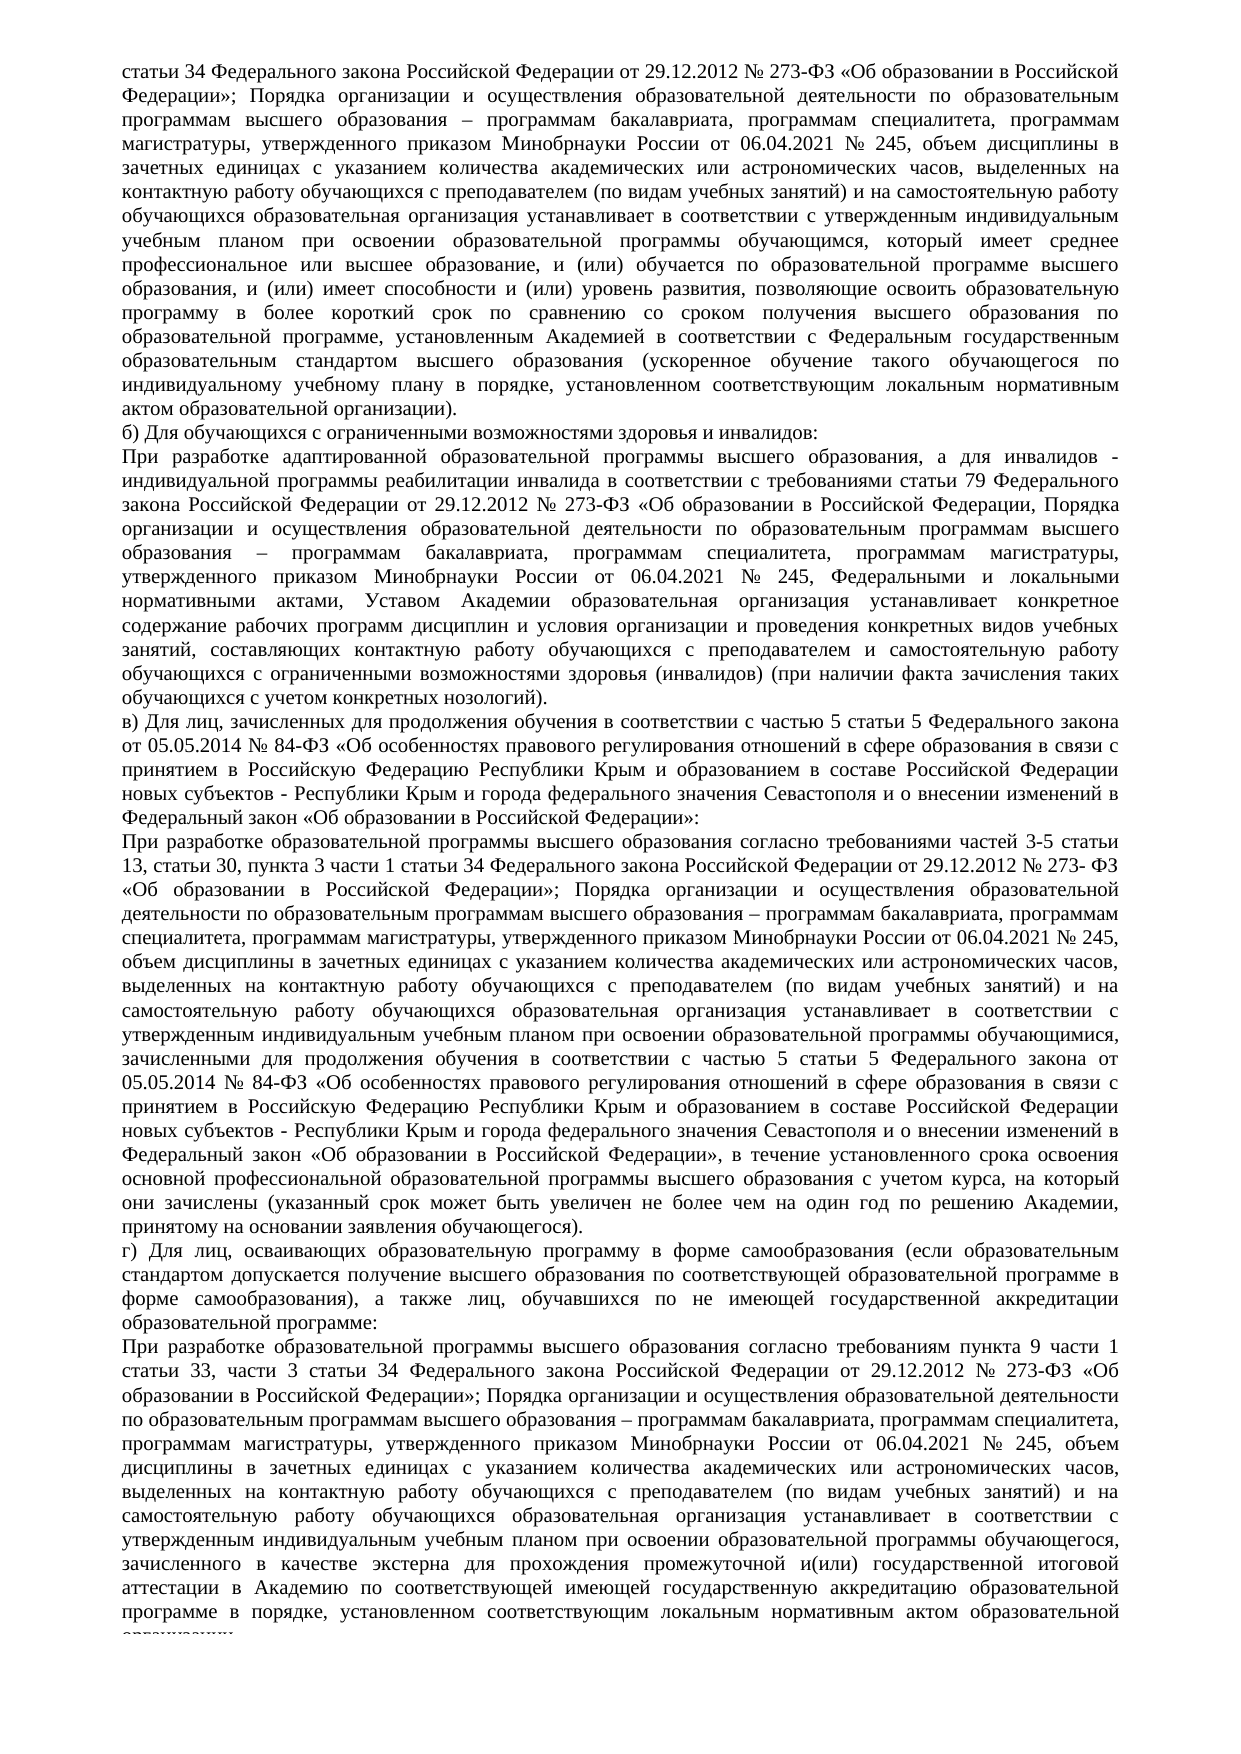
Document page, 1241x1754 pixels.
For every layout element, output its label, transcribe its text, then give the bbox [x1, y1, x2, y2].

table_header статьи 34 Федерального закона Российской Федерации от 29.12.2012 № 273-ФЗ «Об образовании в Российской Федерации»; Порядка организации и осуществления образовательной деятельности по образовательным программам высшего образования – программам бакалавриата, программам специалитета, программам магистратуры, утвержденного приказом Минобрнауки России от 06.04.2021 № 245, объем дисциплины в зачетных единицах с указанием количества академических или астрономических часов, выделенных на контактную работу обучающихся с преподавателем (по видам учебных занятий) и на самостоятельную работу обучающихся образовательная организация устанавливает в соответствии с утвержденным индивидуальным учебным планом при освоении образовательной программы обучающимся, который имеет среднее профессиональное или высшее образование, и (или) обучается по образовательной программе высшего образования, и (или) имеет способности и (или) уровень развития, позволяющие освоить образовательную программу в более короткий срок по сравнению со сроком получения высшего образования по образовательной программе, установленным Академией в соответствии с Федеральным государственным образовательным стандартом высшего образования (ускоренное обучение такого обучающегося по индивидуальному учебному плану в порядке, установленном соответствующим локальным нормативным актом образовательной организации). б) Для обучающихся с ограниченными возможностями здоровья и инвалидов: При разработке адаптированной образовательной программы высшего образования, а для инвалидов - индивидуальной программы реабилитации инвалида в соответствии с требованиями статьи 79 Федерального закона Российской Федерации от 29.12.2012 № 273-ФЗ «Об образовании в Российской Федерации, Порядка организации и осуществления образовательной деятельности по образовательным программам высшего образования – программам бакалавриата, программам специалитета, программам магистратуры, утвержденного приказом Минобрнауки России от 06.04.2021 № 245, Федеральными и локальными нормативными актами, Уставом Академии образовательная организация устанавливает конкретное содержание рабочих программ дисциплин и условия организации и проведения конкретных видов учебных занятий, составляющих контактную работу обучающихся с преподавателем и самостоятельную работу обучающихся с ограниченными возможностями здоровья (инвалидов) (при наличии факта зачисления таких обучающихся с учетом конкретных нозологий). в) Для лиц, зачисленных для продолжения обучения в соответствии с частью 5 статьи 5 Федерального закона от 05.05.2014 № 84-ФЗ «Об особенностях правового регулирования отношений в сфере образования в связи с принятием в Российскую Федерацию Республики Крым и образованием в составе Российской Федерации новых субъектов - Республики Крым и города федерального значения Севастополя и о внесении изменений в Федеральный закон «Об образовании в Российской Федерации»: При разработке образовательной программы высшего образования согласно требованиями частей 3-5 статьи 13, статьи 30, пункта 3 части 1 статьи 34 Федерального закона Российской Федерации от 29.12.2012 № 273- ФЗ «Об образовании в Российской Федерации»; Порядка организации и осуществления образовательной деятельности по образовательным программам высшего образования – программам бакалавриата, программам специалитета, программам магистратуры, утвержденного приказом Минобрнауки России от 06.04.2021 № 245, объем дисциплины в зачетных единицах с указанием количества академических или астрономических часов, выделенных на контактную работу обучающихся с преподавателем (по видам учебных занятий) и на самостоятельную работу обучающихся образовательная организация устанавливает в соответствии с утвержденным индивидуальным учебным планом при освоении образовательной программы обучающимися, зачисленными для продолжения обучения в соответствии с частью 5 статьи 5 Федерального закона от 05.05.2014 № 84-ФЗ «Об особенностях правового регулирования отношений в сфере образования в связи с принятием в Российскую Федерацию Республики Крым и образованием в составе Российской Федерации новых субъектов - Республики Крым и города федерального значения Севастополя и о внесении изменений в Федеральный закон «Об образовании в Российской Федерации», в течение установленного срока освоения основной профессиональной образовательной программы высшего образования с учетом курса, на который они зачислены (указанный срок может быть увеличен не более чем на один год по решению Академии, принятому на основании заявления обучающегося). г) Для лиц, осваивающих образовательную программу в форме самообразования (если образовательным стандартом допускается получение высшего образования по соответствующей образовательной программе в форме самообразования), а также лиц, обучавшихся по не имеющей государственной аккредитации образовательной программе: При разработке образовательной программы высшего образования согласно требованиям пункта 9 части 1 статьи 33, части 3 статьи 34 Федерального закона Российской Федерации от 29.12.2012 № 273-ФЗ «Об образовании в Российской Федерации»; Порядка организации и осуществления образовательной деятельности по образовательным программам высшего образования – программам бакалавриата, программам специалитета, программам магистратуры, утвержденного приказом Минобрнауки России от 06.04.2021 № 245, объем дисциплины в зачетных единицах с указанием количества академических или астрономических часов, выделенных на контактную работу обучающихся с преподавателем (по видам учебных занятий) и на самостоятельную работу обучающихся образовательная организация устанавливает в соответствии с утвержденным индивидуальным учебным планом при освоении образовательной программы обучающегося, зачисленного в качестве экстерна для прохождения промежуточной и(или) государственной итоговой аттестации в Академию по соответствующей имеющей государственную аккредитацию образовательной программе в порядке, установленном соответствующим локальным нормативным актом образовательной организации. [118, 59, 1124, 1633]
